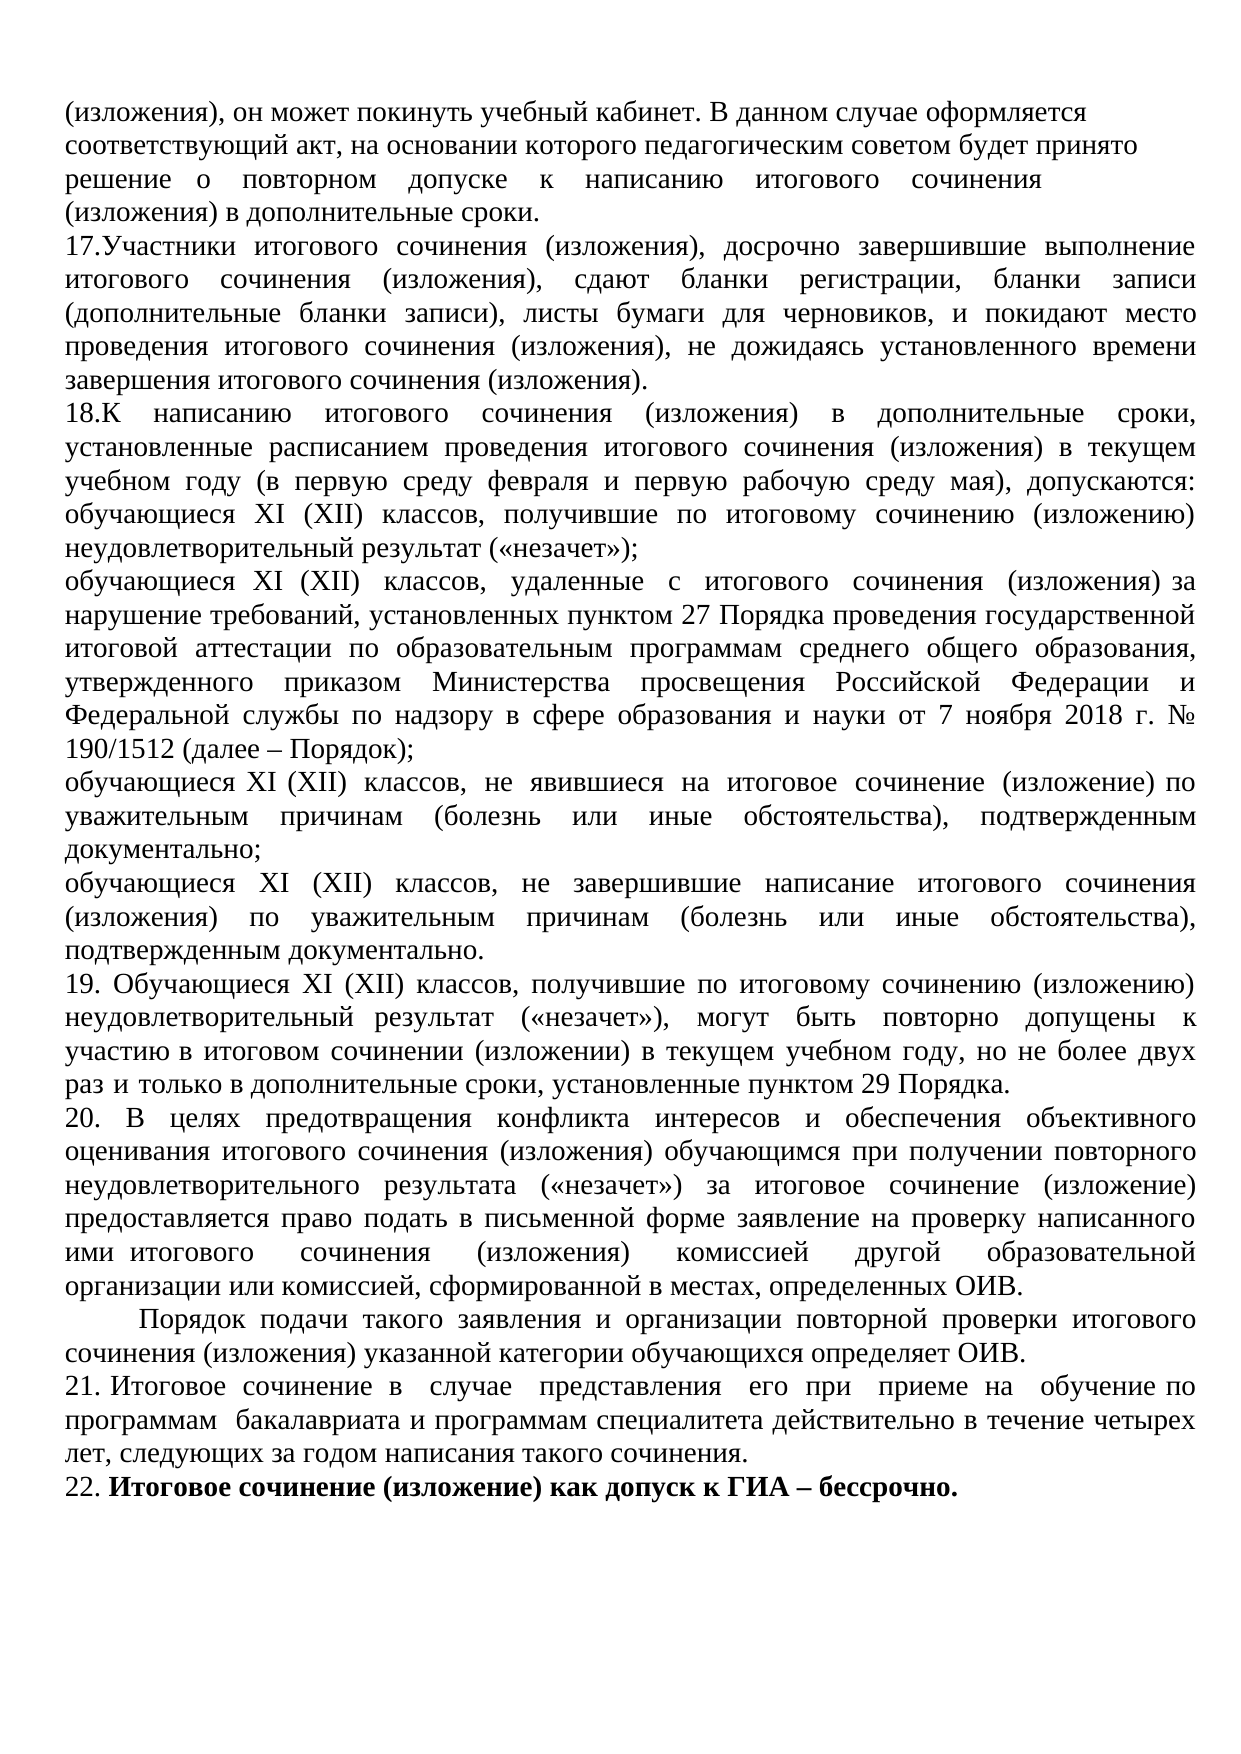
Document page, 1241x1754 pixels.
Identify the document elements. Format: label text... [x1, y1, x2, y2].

text обучающиеся XI (XII) классов, не завершившие написание итогового сочинения (изложения) по уважительным причинам (болезнь или иные обстоятельства), подтвержденным документально. [64, 865, 1196, 966]
text обучающиеся XI (XII) классов, не явившиеся на итоговое сочинение (изложение) по уважительным причинам (болезнь или иные обстоятельства), подтвержденным документально; [64, 764, 1196, 865]
text Порядок подачи такого заявления и организации повторной проверки итогового сочинения (изложения) указанной категории обучающихся определяет ОИВ. [64, 1301, 1196, 1368]
text 19. Обучающиеся XI (XII) классов, получившие по итоговому сочинению (изложению) неудовлетворительный результат («незачет»), могут быть повторно допущены к участию в итоговом сочинении (изложении) в текущем учебном году, но не более двух раз и только в дополнительные сроки, установленные пунктом 29 Порядка. [64, 966, 1196, 1100]
text 18.К написанию итогового сочинения (изложения) в дополнительные сроки, установленные расписанием проведения итогового сочинения (изложения) в текущем учебном году (в первую среду февраля и первую рабочую среду мая), допускаются: обучающиеся XI (XII) классов, получившие по итоговому сочинению (изложению) неудовлетворительный результат («незачет»); [64, 396, 1196, 563]
text 22. Итоговое сочинение (изложение) как допуск к ГИА – бессрочно. [64, 1469, 1196, 1502]
text 20. В целях предотвращения конфликта интересов и обеспечения объективного оценивания итогового сочинения (изложения) обучающимся при получении повторного неудовлетворительного результата («незачет») за итоговое сочинение (изложение) предоставляется право подать в письменной форме заявление на проверку написанного ими итогового сочинения (изложения) комиссией другой образовательной организации или комиссией, сформированной в местах, определенных ОИВ. [64, 1100, 1196, 1301]
text 21. Итоговое сочинение в случае представления его при приеме на обучение по программам бакалавриата и программам специалитета действительно в течение четырех лет, следующих за годом написания такого сочинения. [64, 1368, 1196, 1469]
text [64, 94, 1196, 228]
text обучающиеся XI (XII) классов, удаленные с итогового сочинения (изложения) за нарушение требований, установленных пунктом 27 Порядка проведения государственной итоговой аттестации по образовательным программам среднего общего образования, утвержденного приказом Министерства просвещения Российской Федерации и Федеральной службы по надзору в сфере образования и науки от 7 ноября 2018 г. № 190/1512 (далее – Порядок); [64, 563, 1196, 764]
text 17.Участники итогового сочинения (изложения), досрочно завершившие выполнение итогового сочинения (изложения), сдают бланки регистрации, бланки записи (дополнительные бланки записи), листы бумаги для черновиков, и покидают место проведения итогового сочинения (изложения), не дожидаясь установленного времени завершения итогового сочинения (изложения). [64, 228, 1196, 396]
